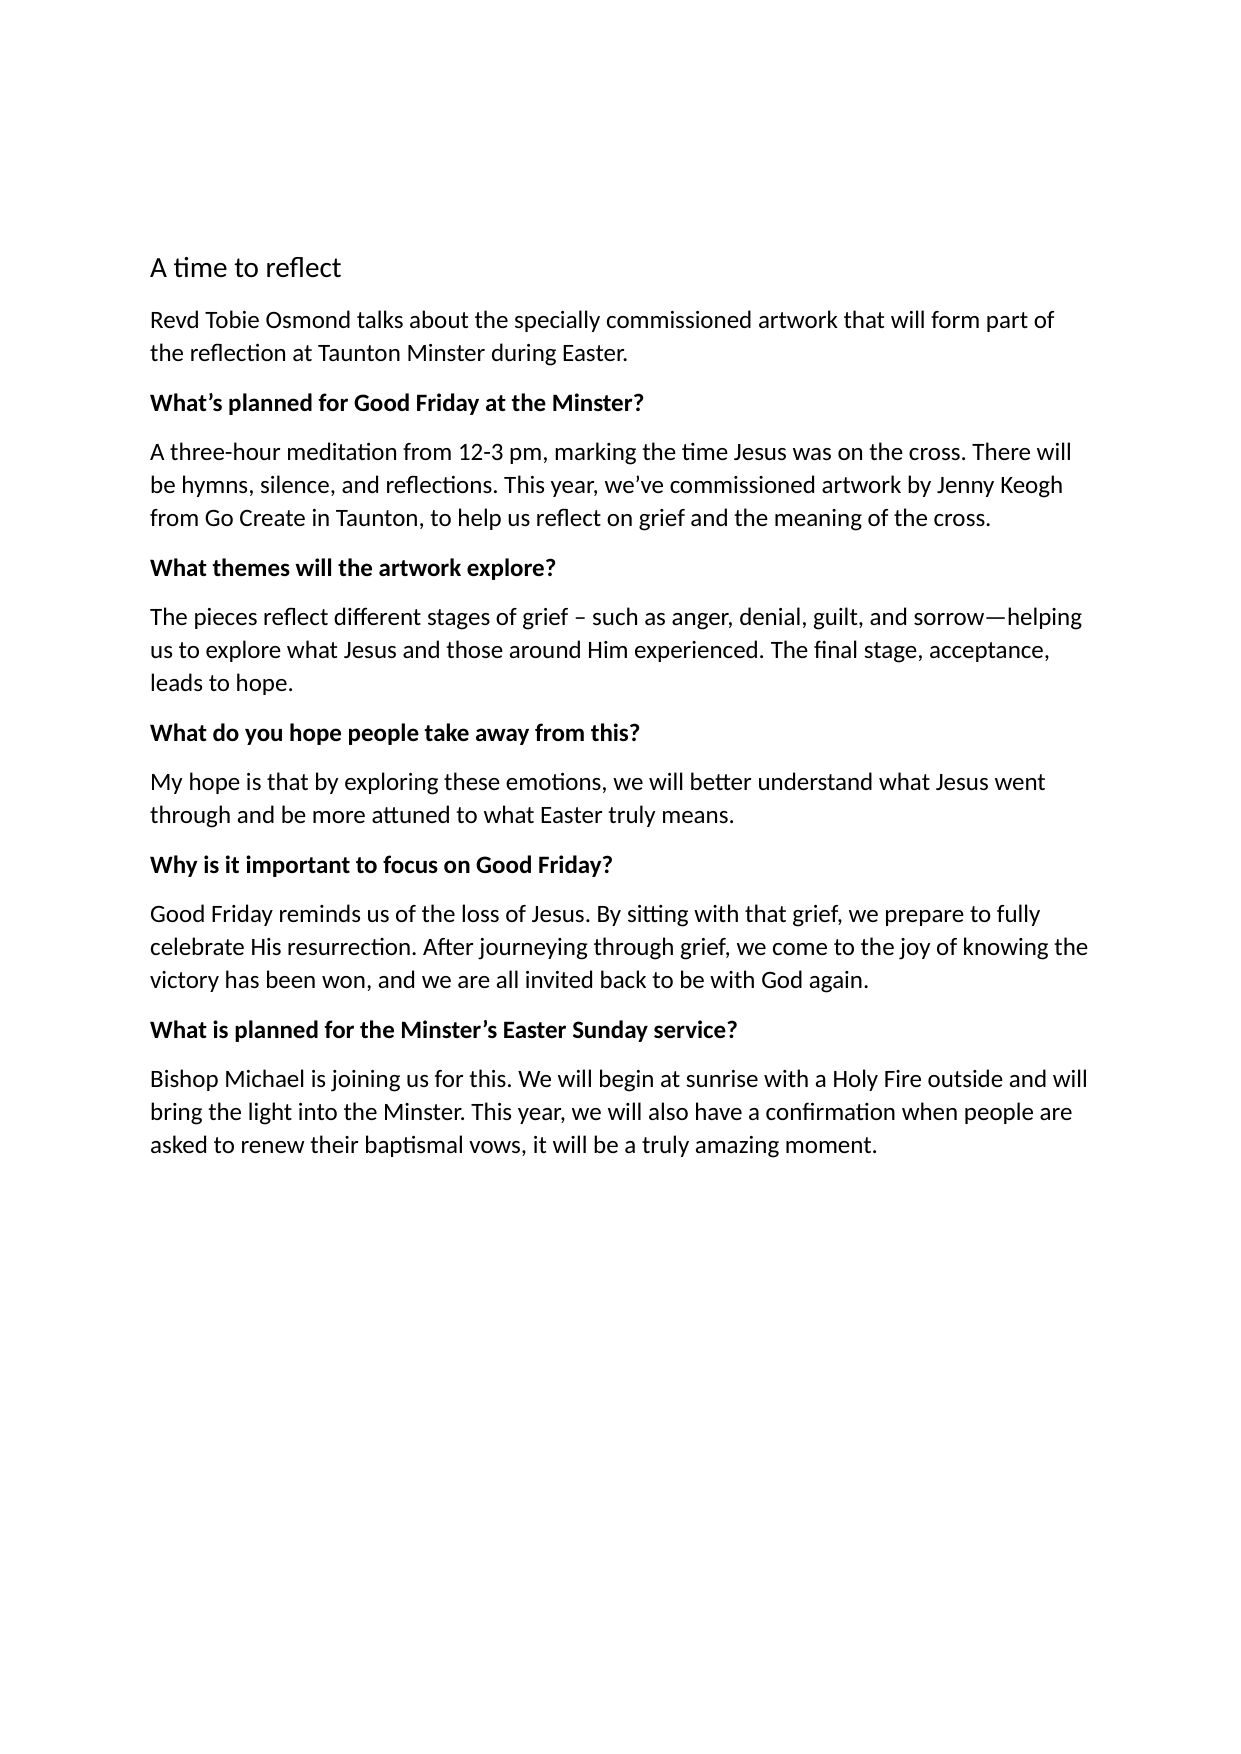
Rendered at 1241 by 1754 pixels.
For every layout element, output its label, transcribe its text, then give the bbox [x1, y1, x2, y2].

text What themes will the artwork explore? [150, 552, 1090, 582]
text The pieces reflect different stages of grief – such as anger, denial, guilt, and sorrow—helping us to explore what Jesus and those around Him experienced. The final stage, acceptance, leads to hope. [150, 601, 1090, 698]
text What do you hope people take away from this? [150, 717, 1090, 747]
text Bishop Michael is joining us for this. We will begin at sunrise with a Holy Fire outside and will bring the light into the Minster. This year, we will also have a confirmation when people are asked to renew their baptismal vows, it will be a truly amazing moment. [150, 1063, 1090, 1160]
text Why is it important to focus on Good Friday? [150, 849, 1090, 879]
text My hope is that by exploring these emotions, we will better understand what Jesus went through and be more attuned to what Easter truly means. [150, 766, 1090, 830]
text A three-hour meditation from 12-3 pm, marking the time Jesus was on the cross. There will be hymns, silence, and reflections. This year, we’ve commissioned artwork by Jenny Keogh from Go Create in Taunton, to help us reflect on grief and the meaning of the cross. [150, 436, 1090, 533]
text What is planned for the Minster’s Easter Sunday service? [150, 1014, 1090, 1044]
text What’s planned for Good Friday at the Minster? [150, 387, 1090, 417]
text Revd Tobie Osmond talks about the specially commissioned artwork that will form part of the reflection at Taunton Minster during Easter. [150, 304, 1090, 368]
text A time to reflect [150, 249, 1090, 285]
text Good Friday reminds us of the loss of Jesus. By sitting with that grief, we prepare to fully celebrate His resurrection. After journeying through grief, we come to the joy of knowing the victory has been won, and we are all invited back to be with God again. [150, 898, 1090, 995]
